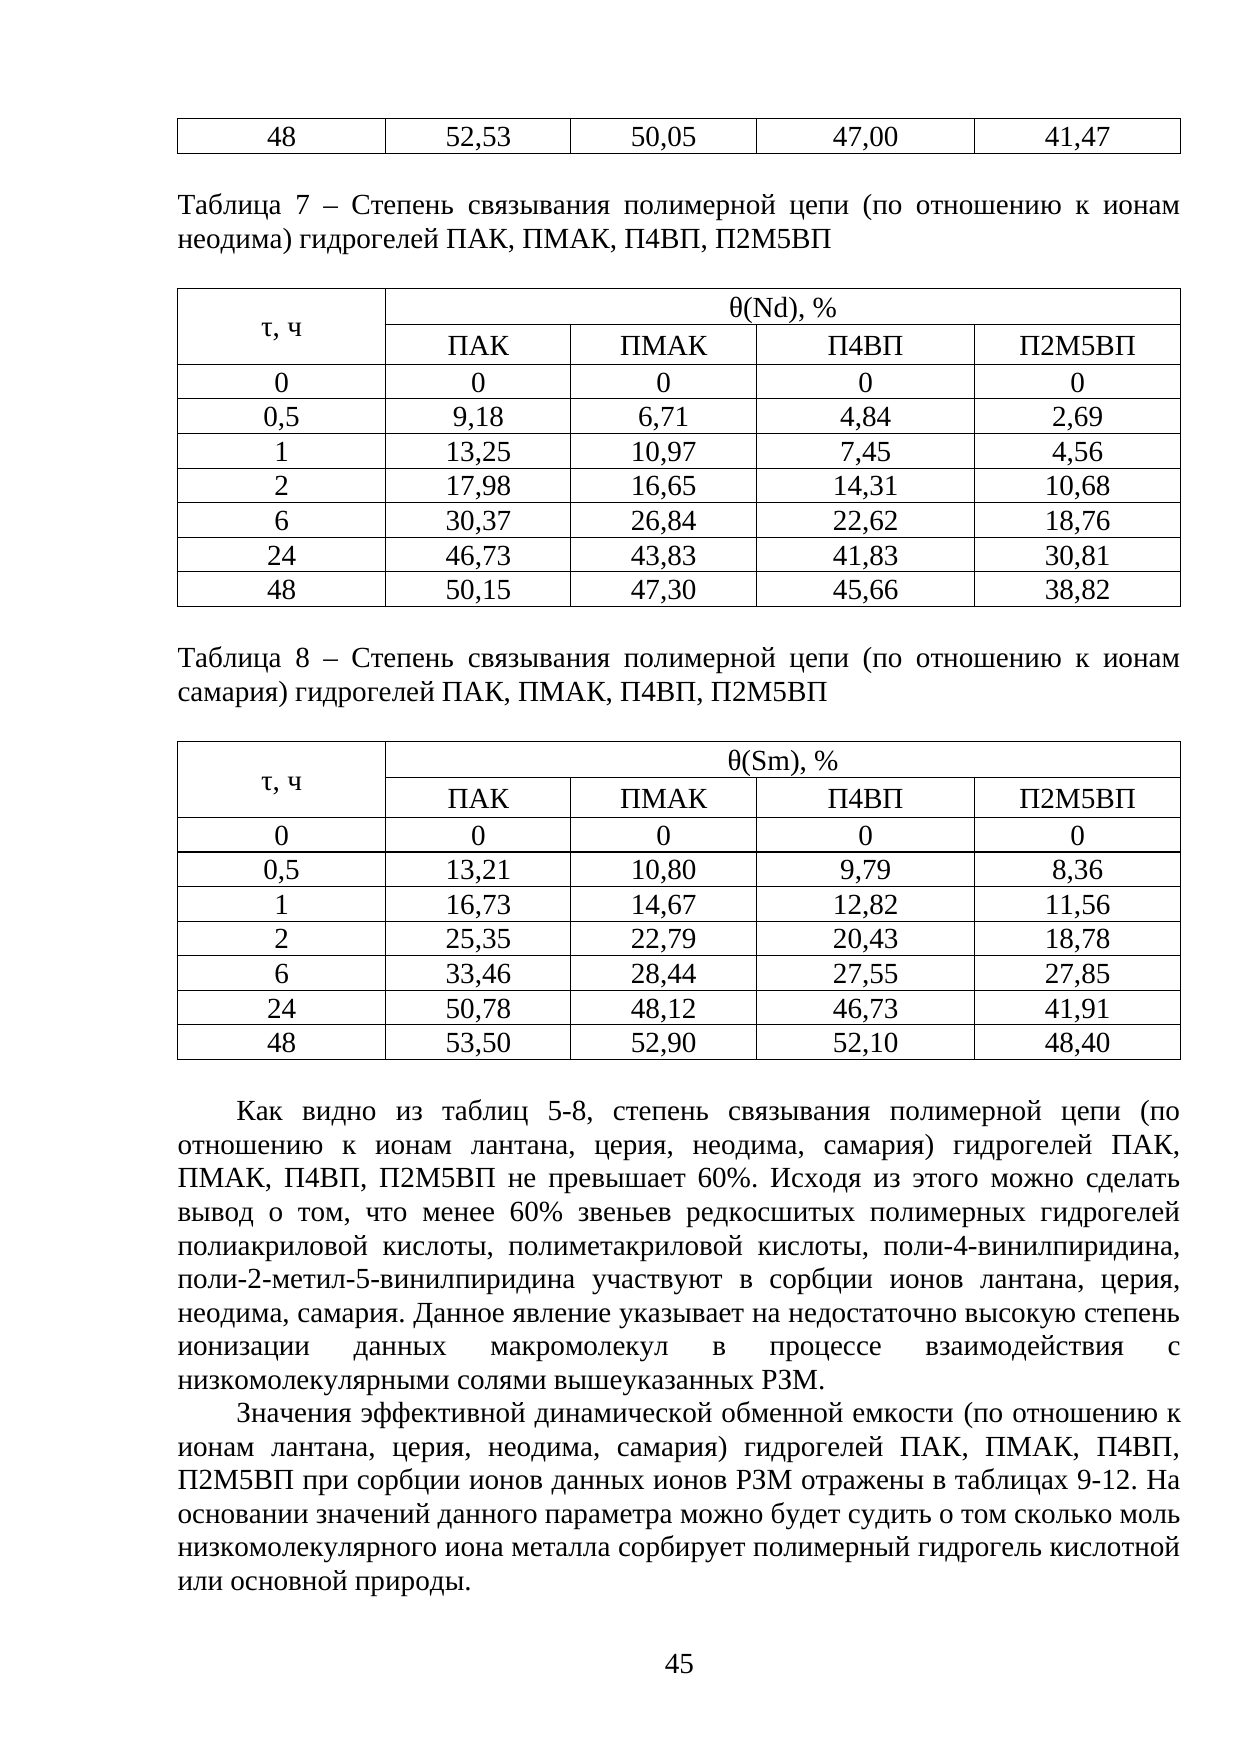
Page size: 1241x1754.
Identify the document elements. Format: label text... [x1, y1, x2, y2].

table_cell 24 [178, 991, 385, 1024]
table_cell 48 [178, 572, 385, 606]
table_cell 50,05 [571, 119, 756, 153]
table_cell 48,40 [975, 1025, 1180, 1059]
table_cell 48 [178, 119, 385, 153]
table_cell 13,25 [386, 434, 570, 467]
table_cell 2 [178, 922, 385, 955]
table_cell 0 [571, 365, 756, 398]
table_cell 47,30 [571, 572, 756, 606]
table_cell 52,10 [757, 1025, 974, 1059]
table_cell 18,76 [975, 503, 1180, 537]
table_cell 0 [757, 818, 974, 851]
table_cell 0 [386, 365, 570, 398]
table_cell 4,84 [757, 399, 974, 433]
text Как видно из таблиц 5-8, степень связывания полимерной цепи (по отношению к ионам лантана, церия, неодима, самария) гидрогелей ПАК, ПМАК, П4ВП, П2М5ВП не превышает 60%. Исходя из этого можно сделать вывод о том, что менее 60% звеньев редкосшитых полимерных гидрогелей полиакриловой кислоты, полиметакриловой кислоты, поли-4-винилпиридина, поли-2-метил-5-винилпиридина участвуют в сорбции ионов лантана, церия, неодима, самария. Данное явление указывает на недостаточно высокую степень ионизации данных макромолекул в процессе взаимодействия с низкомолекулярными солями вышеуказанных РЗМ. [177, 1093, 1181, 1395]
table_cell ПАК [386, 325, 570, 364]
table_cell 0,5 [178, 399, 385, 433]
table_cell 0 [178, 818, 385, 851]
table_cell 10,80 [571, 853, 756, 886]
text Таблица 7 – Степень связывания полимерной цепи (по отношению к ионам неодима) гидрогелей ПАК, ПМАК, П4ВП, П2М5ВП [177, 187, 1181, 254]
table_cell П4ВП [757, 778, 974, 817]
table_cell 0 [975, 365, 1180, 398]
table_cell 9,79 [757, 853, 974, 886]
table_cell 50,15 [386, 572, 570, 606]
table_cell П4ВП [757, 325, 974, 364]
table_cell 24 [178, 538, 385, 571]
table_cell 2,69 [975, 399, 1180, 433]
table_cell 30,37 [386, 503, 570, 537]
table_cell 16,65 [571, 469, 756, 502]
table_cell 6 [178, 503, 385, 537]
table_cell 0 [386, 818, 570, 851]
table_cell 47,00 [757, 119, 974, 153]
table_cell 25,35 [386, 922, 570, 955]
table_cell 6,71 [571, 399, 756, 433]
table_cell 30,81 [975, 538, 1180, 571]
table_cell 46,73 [757, 991, 974, 1024]
table_cell 12,82 [757, 887, 974, 921]
text Таблица 8 – Степень связывания полимерной цепи (по отношению к ионам самария) гидрогелей ПАК, ПМАК, П4ВП, П2М5ВП [177, 640, 1181, 707]
table_cell 8,36 [975, 853, 1180, 886]
table_cell 22,79 [571, 922, 756, 955]
table_cell 0,5 [178, 853, 385, 886]
table_cell 50,78 [386, 991, 570, 1024]
table_cell 0 [975, 818, 1180, 851]
table_cell 14,31 [757, 469, 974, 502]
table_cell 0 [757, 365, 974, 398]
table_cell 28,44 [571, 956, 756, 990]
table_cell 48 [178, 1025, 385, 1059]
text Значения эффективной динамической обменной емкости (по отношению к ионам лантана, церия, неодима, самария) гидрогелей ПАК, ПМАК, П4ВП, П2М5ВП при сорбции ионов данных ионов РЗМ отражены в таблицах 9-12. На основании значений данного параметра можно будет судить о том сколько моль низкомолекулярного иона металла сорбирует полимерный гидрогель кислотной или основной природы. [177, 1395, 1181, 1597]
table_cell 13,21 [386, 853, 570, 886]
table_cell 53,50 [386, 1025, 570, 1059]
table_cell П2М5ВП [975, 325, 1180, 364]
table_cell 7,45 [757, 434, 974, 467]
table_cell 43,83 [571, 538, 756, 571]
table_cell 4,56 [975, 434, 1180, 467]
table_header θ(Nd), % [386, 289, 1180, 324]
table_cell ПМАК [571, 778, 756, 817]
table_header θ(Sm), % [386, 742, 1180, 777]
table_cell 1 [178, 434, 385, 467]
table_cell ПАК [386, 778, 570, 817]
table_cell 26,84 [571, 503, 756, 537]
table_cell 0 [178, 365, 385, 398]
table_cell 17,98 [386, 469, 570, 502]
table_cell 10,68 [975, 469, 1180, 502]
table_cell 41,83 [757, 538, 974, 571]
table_cell 20,43 [757, 922, 974, 955]
table_cell 6 [178, 956, 385, 990]
table_cell 38,82 [975, 572, 1180, 606]
table_cell 41,91 [975, 991, 1180, 1024]
table_cell 9,18 [386, 399, 570, 433]
table_cell 41,47 [975, 119, 1180, 153]
table_cell 18,78 [975, 922, 1180, 955]
table_cell 11,56 [975, 887, 1180, 921]
table_cell 10,97 [571, 434, 756, 467]
table_cell П2М5ВП [975, 778, 1180, 817]
table_cell 14,67 [571, 887, 756, 921]
table_cell 27,55 [757, 956, 974, 990]
table_header τ, ч [178, 742, 385, 817]
table_cell 45,66 [757, 572, 974, 606]
table_cell 22,62 [757, 503, 974, 537]
table_cell 52,53 [386, 119, 570, 153]
table_cell 33,46 [386, 956, 570, 990]
table_cell 2 [178, 469, 385, 502]
table_header τ, ч [178, 289, 385, 364]
table_cell 27,85 [975, 956, 1180, 990]
table_cell 48,12 [571, 991, 756, 1024]
table_cell 1 [178, 887, 385, 921]
table_cell ПМАК [571, 325, 756, 364]
table_cell 16,73 [386, 887, 570, 921]
table_cell 52,90 [571, 1025, 756, 1059]
table_cell 46,73 [386, 538, 570, 571]
table_cell 0 [571, 818, 756, 851]
